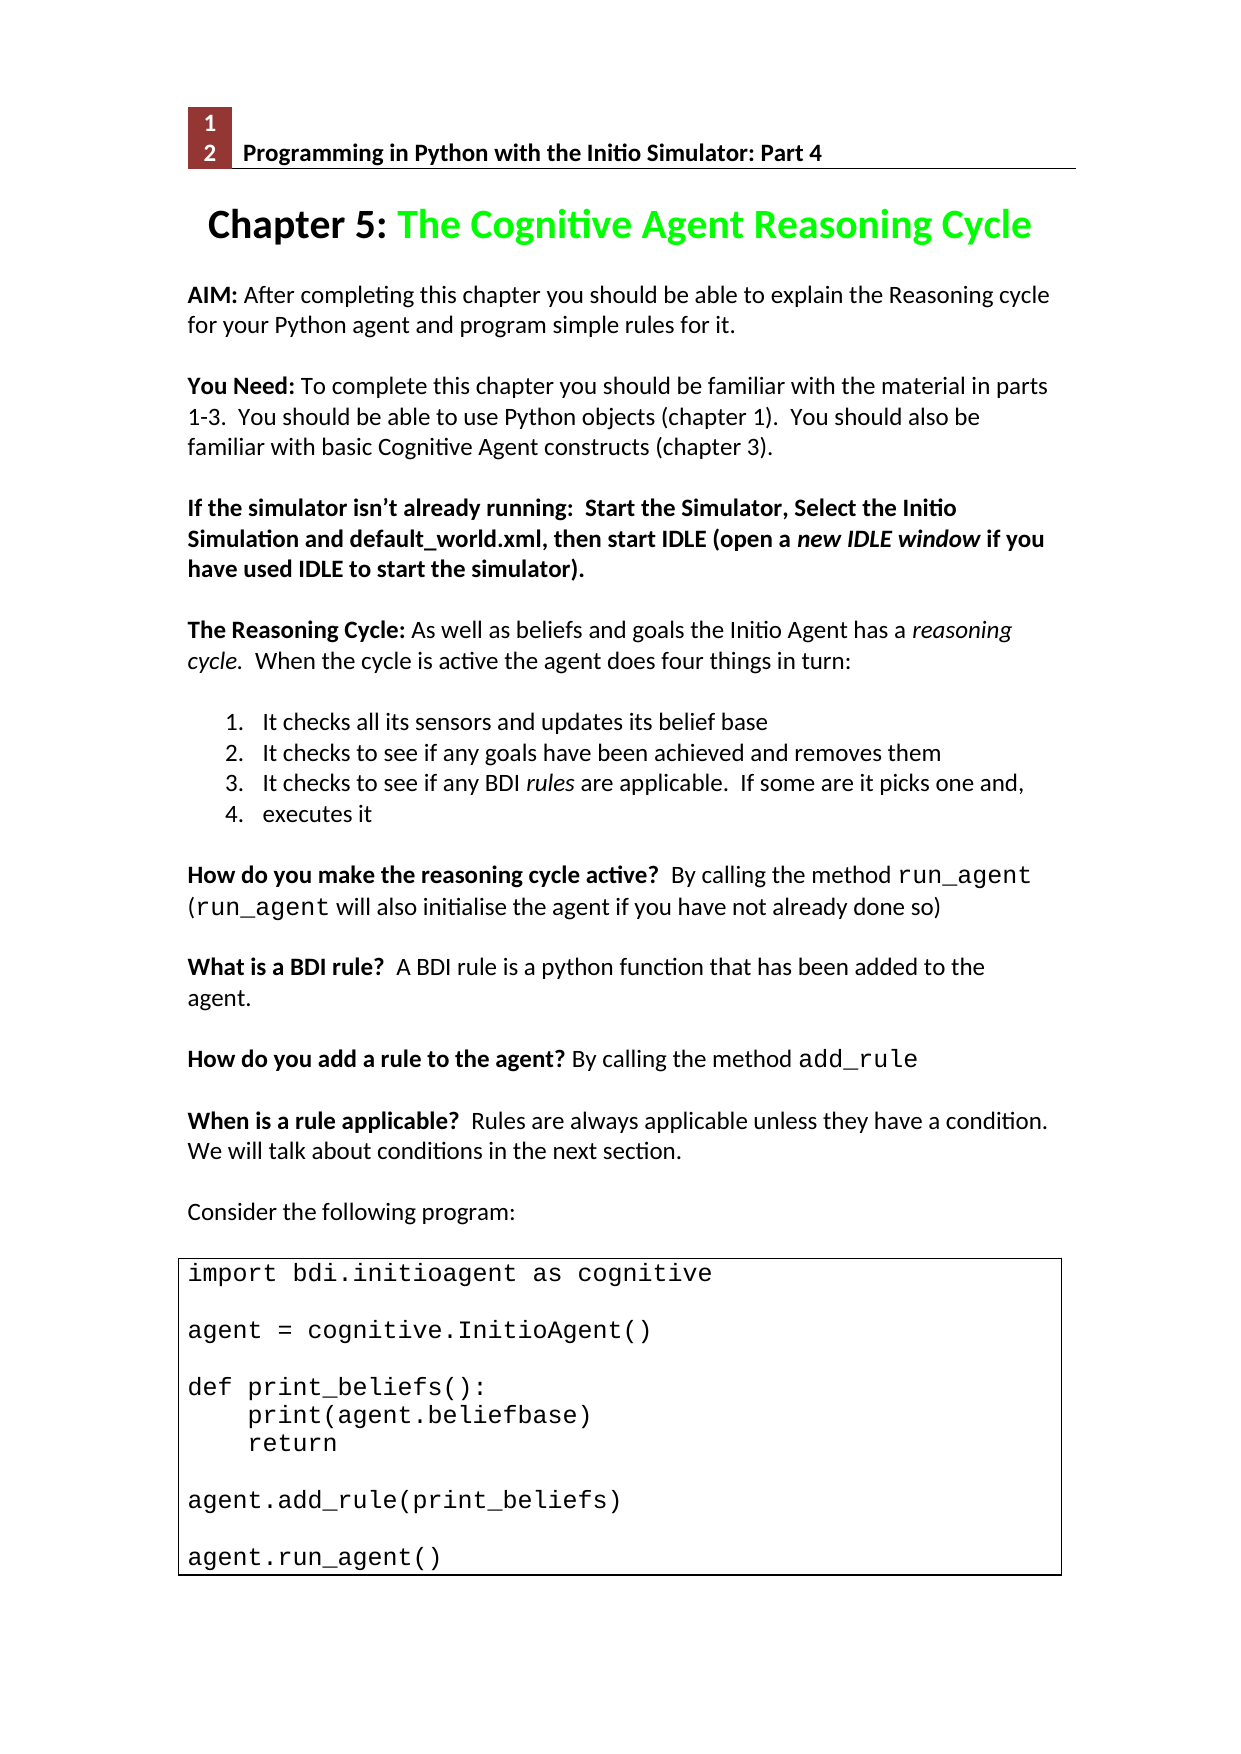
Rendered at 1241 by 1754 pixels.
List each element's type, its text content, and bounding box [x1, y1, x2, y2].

text Consider the following program: [187, 1197, 1053, 1227]
text import bdi.initioagent as cognitive [179, 1259, 1061, 1289]
text When is a rule applicable? Rules are always applicable unless they have a condition. We will talk about conditions in the next section. [187, 1105, 1053, 1166]
text agent.add_rule(print_beliefs) [187, 1487, 1053, 1516]
list executes it [225, 798, 1053, 828]
text You Need: To complete this chapter you should be familiar with the material in parts 1-3. You should be able to use Python objects (chapter 1). You should also be familiar with basic Cognitive Agent constructs (chapter 3). [187, 371, 1053, 462]
list It checks to see if any goals have been achieved and removes them [225, 737, 1053, 767]
list It checks all its sensors and updates its belief base [225, 706, 1053, 737]
text print(agent.beliefbase) [187, 1402, 1053, 1431]
text def print_beliefs(): [187, 1374, 1053, 1402]
text What is a BDI rule? A BDI rule is a python function that has been added to the agent. [187, 951, 1053, 1012]
text Chapter 5: The Cognitive Agent Reasoning Cycle [187, 198, 1053, 248]
text If the simulator isn’t already running: Start the Simulator, Select the Initio Simulation and default_world.xml, then start IDLE (open a new IDLE window if you have used IDLE to start the simulator). [187, 493, 1053, 584]
text return [187, 1431, 1053, 1459]
text How do you add a rule to the agent? By calling the method add_rule [187, 1043, 1053, 1074]
text agent.run_agent() [179, 1541, 1061, 1574]
list It checks to see if any BDI rules are applicable. If some are it picks one and, [225, 767, 1053, 798]
text agent = cognitive.InitioAgent() [187, 1317, 1053, 1346]
text The Reasoning Cycle: As well as beliefs and goals the Initio Agent has a reasoning cycle. When the cycle is active the agent does four things in turn: [187, 615, 1053, 676]
text How do you make the reasoning cycle active? By calling the method run_agent (run_agent will also initialise the agent if you have not already done so) [187, 859, 1053, 922]
text AIM: After completing this chapter you should be able to explain the Reasoning cycle for your Python agent and program simple rules for it. [187, 279, 1053, 340]
